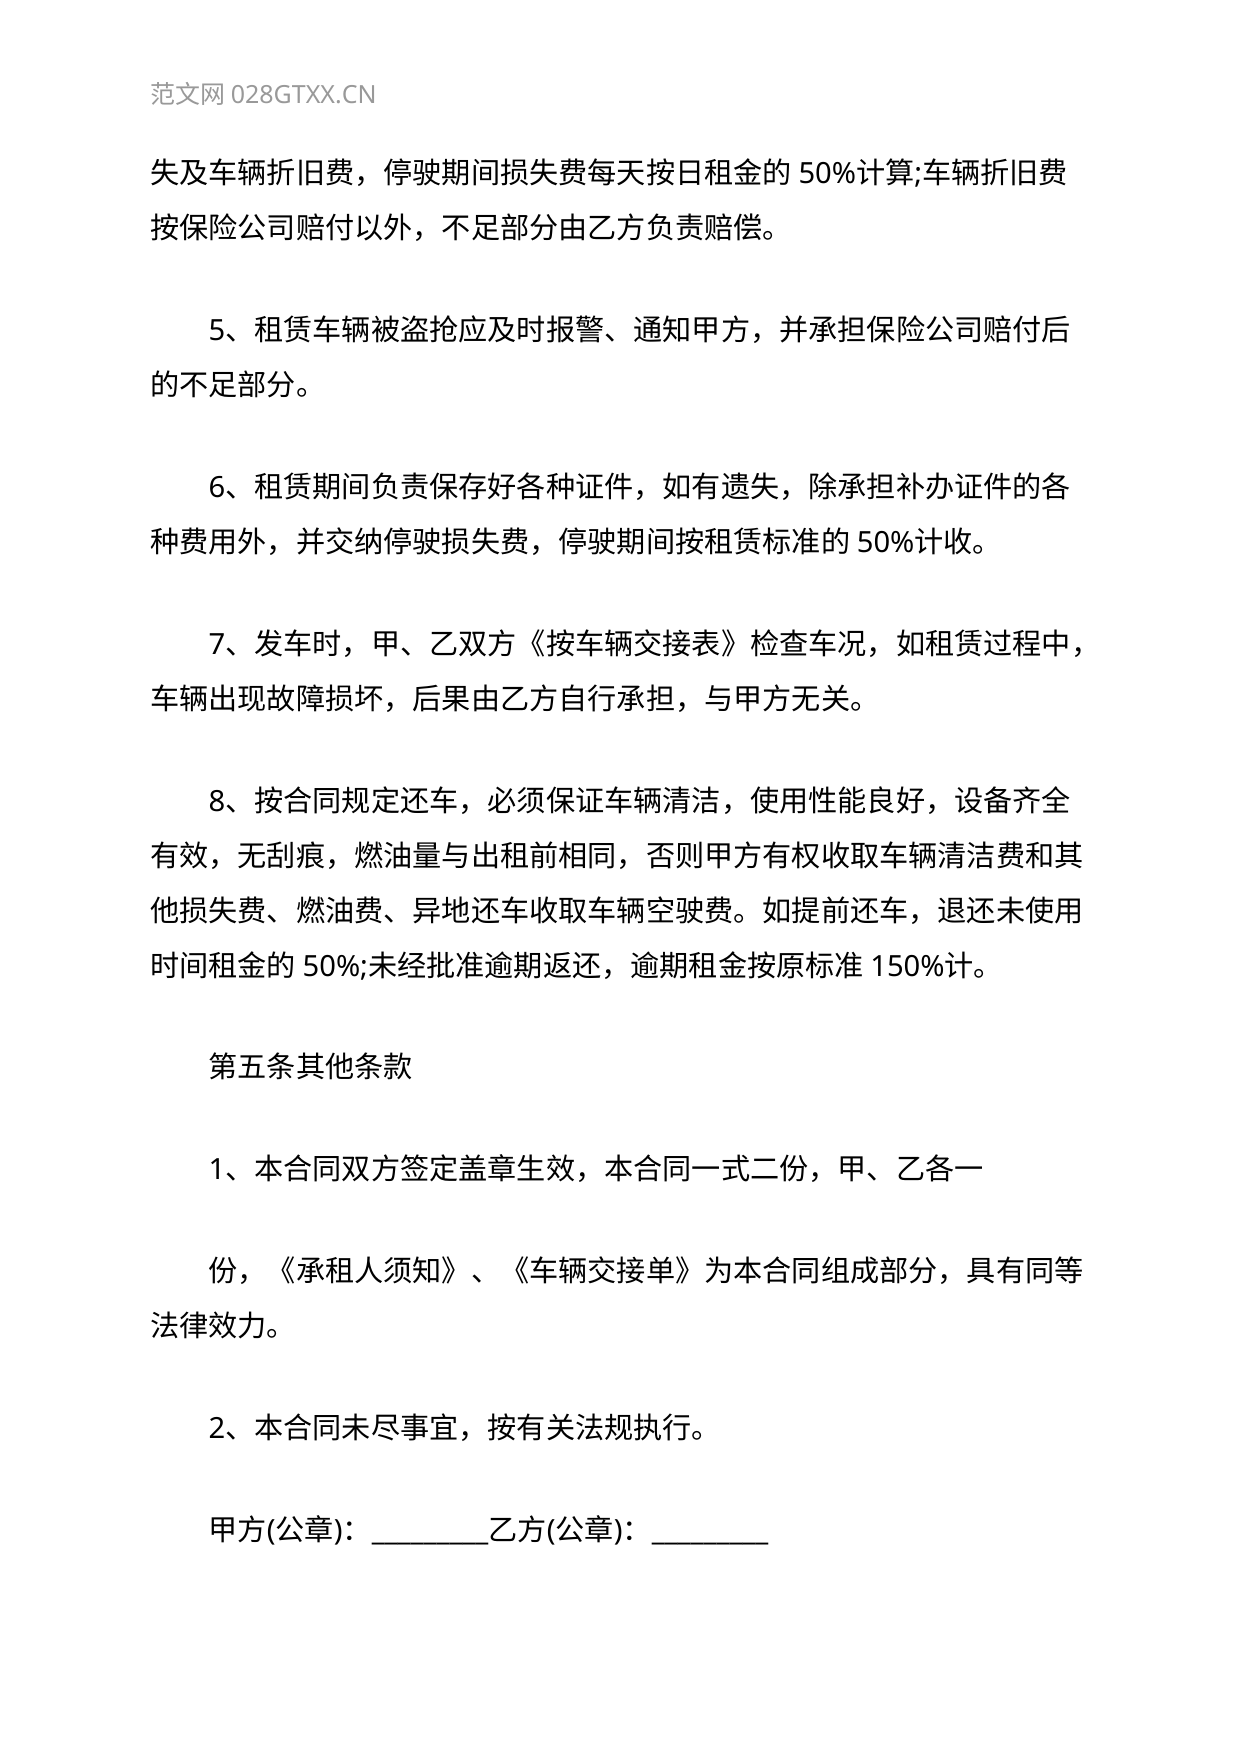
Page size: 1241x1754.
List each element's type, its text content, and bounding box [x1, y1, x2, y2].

text 5、租赁车辆被盗抢应及时报警、通知甲方，并承担保险公司赔付后的不足部分。 [150, 307, 1090, 404]
text 1、本合同双方签定盖章生效，本合同一式二份，甲、乙各一 [150, 1146, 1090, 1188]
text 6、租赁期间负责保存好各种证件，如有遗失，除承担补办证件的各种费用外，并交纳停驶损失费，停驶期间按租赁标准的 50%计收。 [150, 463, 1090, 561]
text 份，《承租人须知》、《车辆交接单》为本合同组成部分，具有同等法律效力。 [150, 1248, 1090, 1345]
text 7、发车时，甲、乙双方《按车辆交接表》检查车况，如租赁过程中，车辆出现故障损坏，后果由乙方自行承担，与甲方无关。 [150, 621, 1090, 718]
text 8、按合同规定还车，必须保证车辆清洁，使用性能良好，设备齐全有效，无刮痕，燃油量与出租前相同，否则甲方有权收取车辆清洁费和其他损失费、燃油费、异地还车收取车辆空驶费。如提前还车，退还未使用时间租金的 50%;未经批准逾期返还，逾期租金按原标准 150%计。 [150, 777, 1090, 984]
text 甲方(公章)：_________乙方(公章)：_________ [150, 1506, 1090, 1549]
text 第五条其他条款 [150, 1044, 1090, 1086]
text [150, 150, 1090, 247]
text 2、本合同未尽事宜，按有关法规执行。 [150, 1404, 1090, 1447]
